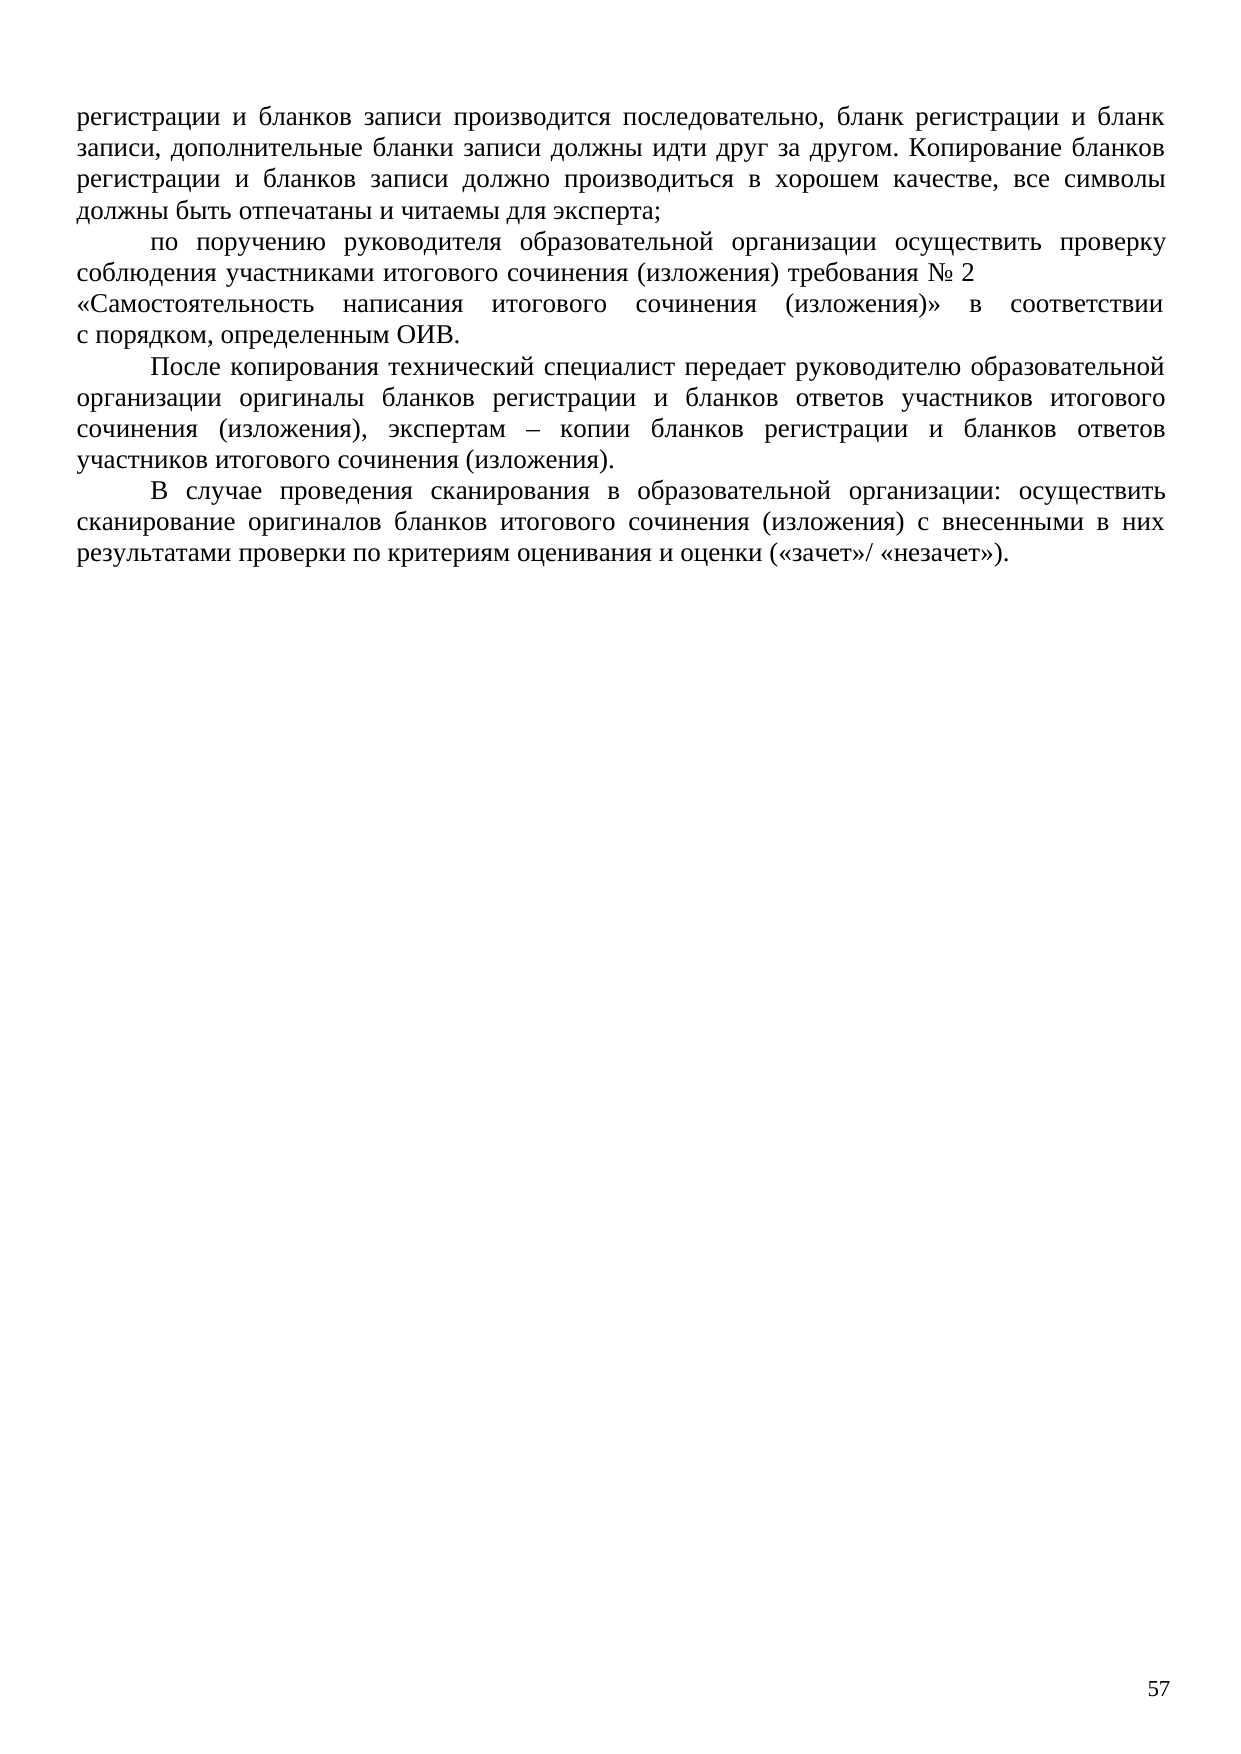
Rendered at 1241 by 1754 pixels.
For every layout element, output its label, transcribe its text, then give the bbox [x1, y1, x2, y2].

text В случае проведения сканирования в образовательной организации: осуществить сканирование оригиналов бланков итогового сочинения (изложения) с внесенными в них результатами проверки по критериям оценивания и оценки («зачет»/ «незачет»). [76, 474, 1166, 568]
text регистрации и бланков записи производится последовательно, бланк регистрации и бланк записи, дополнительные бланки записи должны идти друг за другом. Копирование бланков регистрации и бланков записи должно производиться в хорошем качестве, все символы должны быть отпечатаны и читаемы для эксперта; [76, 100, 1166, 225]
text «Самостоятельность написания итогового сочинения (изложения)» в соответствии с порядком, определенным ОИВ. [76, 287, 1166, 349]
text по поручению руководителя образовательной организации осуществить проверку соблюдения участниками итогового сочинения (изложения) требования № 2 [76, 225, 1166, 287]
text После копирования технический специалист передает руководителю образовательной организации оригиналы бланков регистрации и бланков ответов участников итогового сочинения (изложения), экспертам – копии бланков регистрации и бланков ответов участников итогового сочинения (изложения). [76, 349, 1166, 474]
